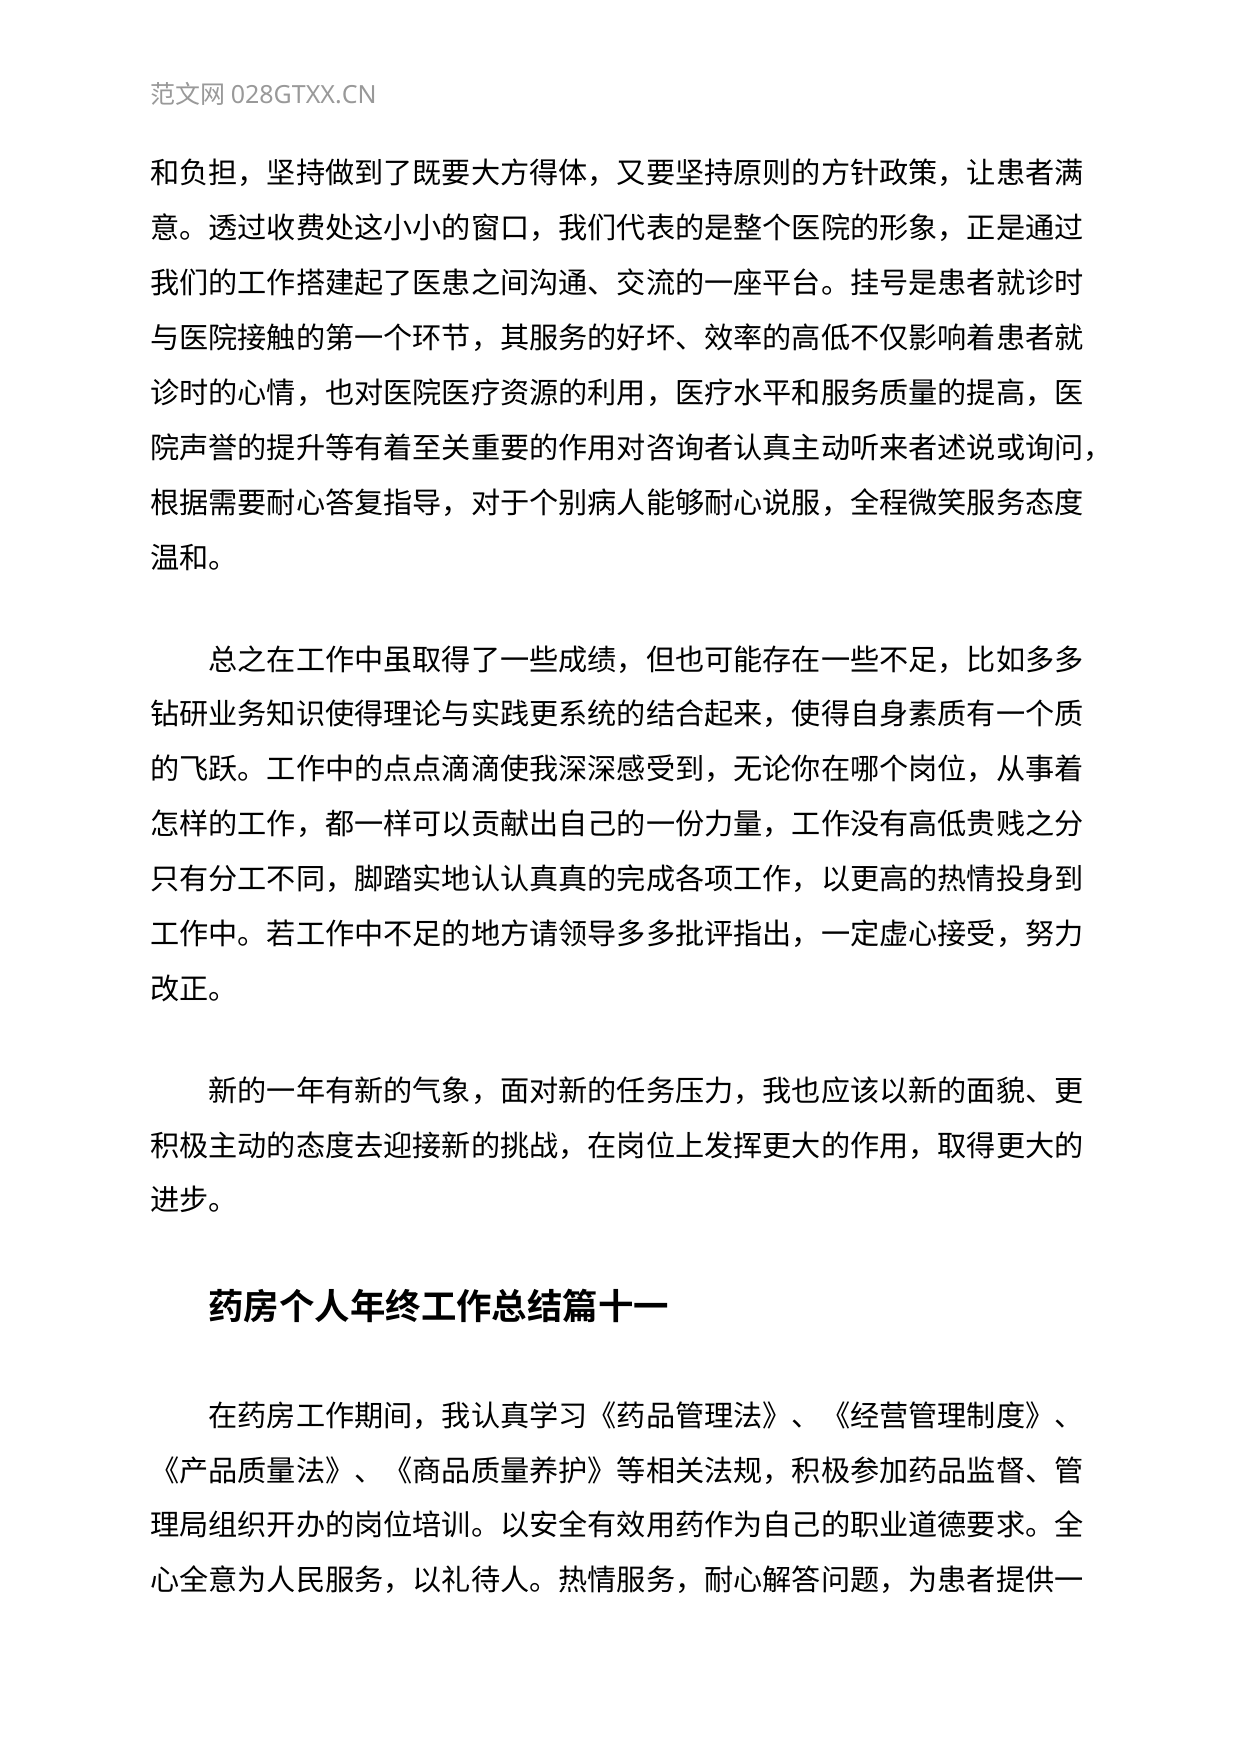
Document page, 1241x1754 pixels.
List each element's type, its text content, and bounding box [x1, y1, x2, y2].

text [150, 1392, 1090, 1599]
text 总之在工作中虽取得了一些成绩，但也可能存在一些不足，比如多多钻研业务知识使得理论与实践更系统的结合起来，使得自身素质有一个质的飞跃。工作中的点点滴滴使我深深感受到，无论你在哪个岗位，从事着怎样的工作，都一样可以贡献出自己的一份力量，工作没有高低贵贱之分只有分工不同，脚踏实地认认真真的完成各项工作，以更高的热情投身到工作中。若工作中不足的地方请领导多多批评指出，一定虚心接受，努力改正。 [150, 636, 1090, 1008]
text 新的一年有新的气象，面对新的任务压力，我也应该以新的面貌、更积极主动的态度去迎接新的挑战，在岗位上发挥更大的作用，取得更大的进步。 [150, 1067, 1090, 1219]
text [150, 150, 1090, 577]
text 药房个人年终工作总结篇十一 [150, 1279, 1090, 1330]
